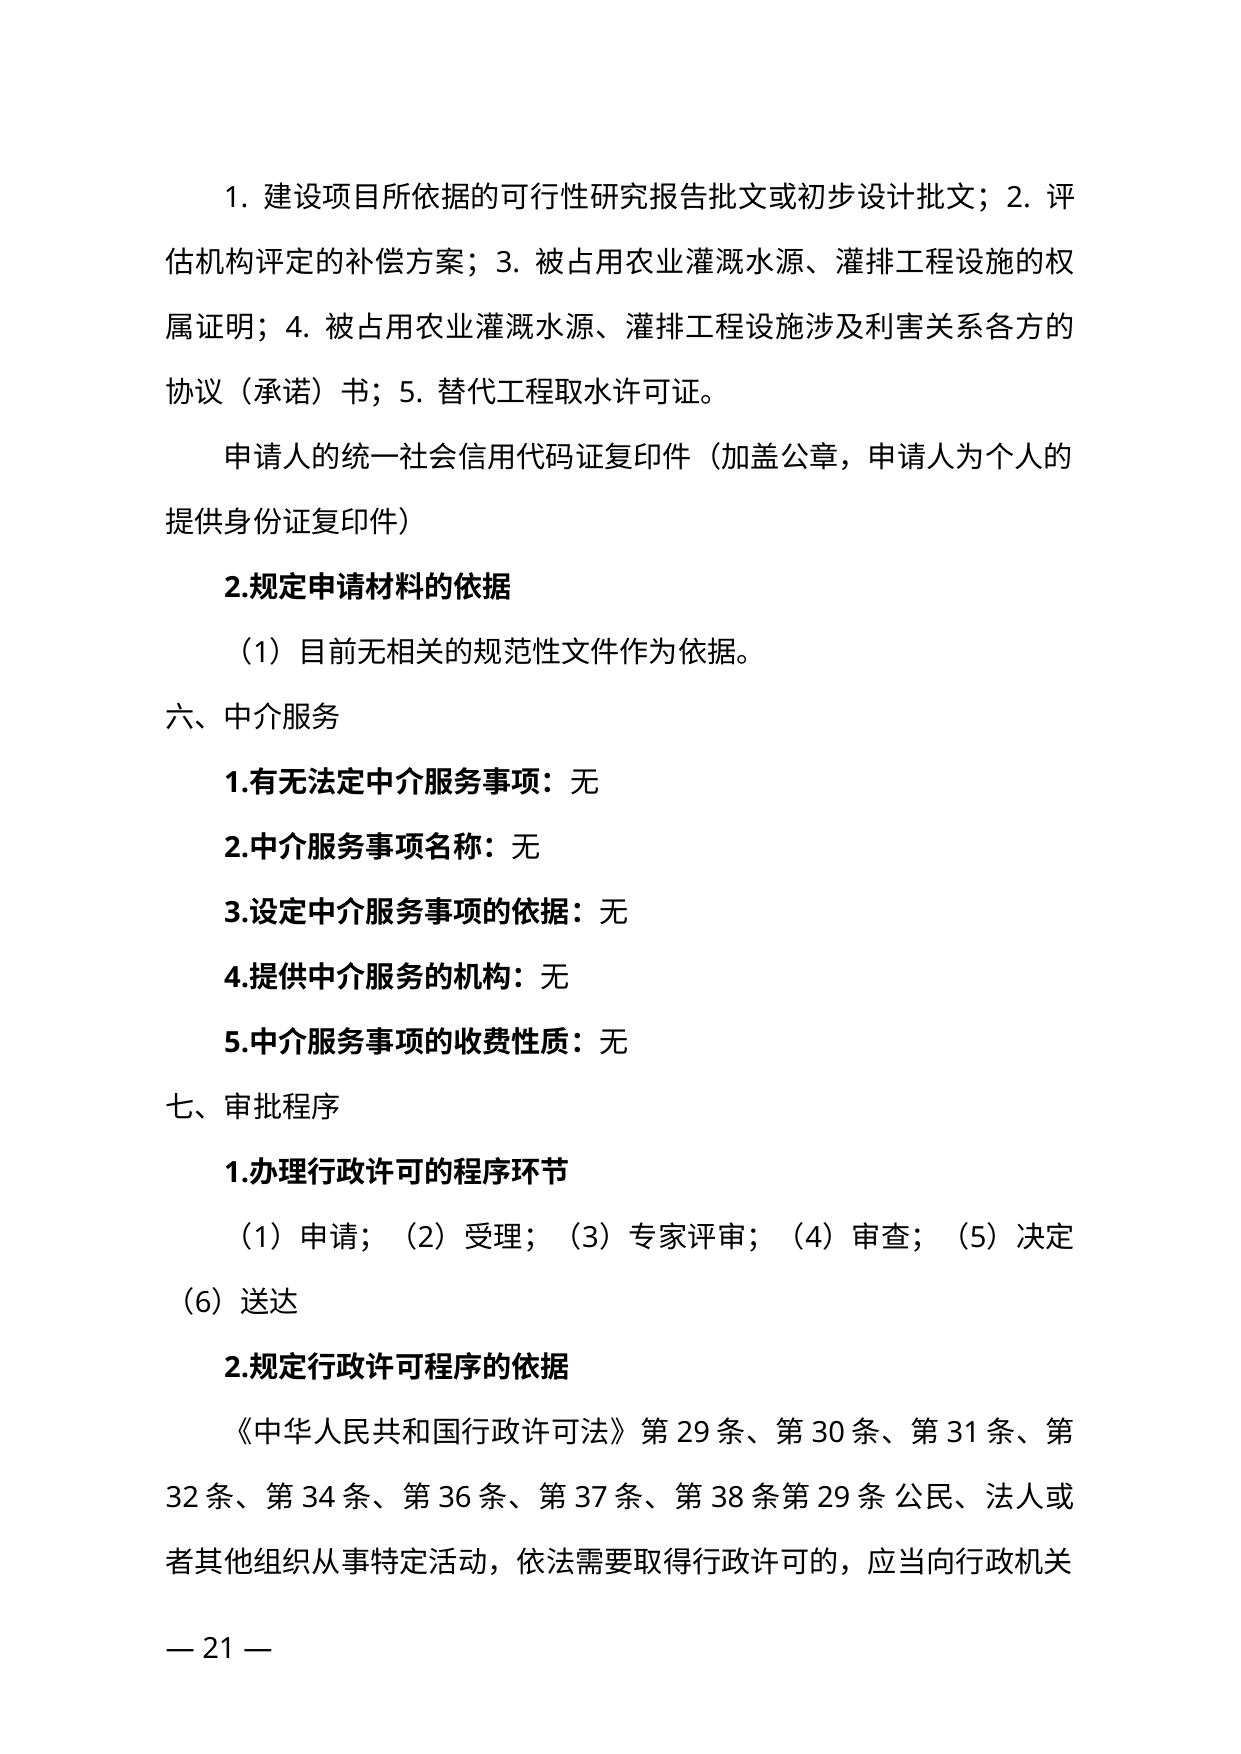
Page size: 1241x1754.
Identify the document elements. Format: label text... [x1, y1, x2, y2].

text 5.中介服务事项的收费性质：无 [165, 1007, 1075, 1072]
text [165, 1397, 1075, 1592]
list 2.规定行政许可程序的依据 [165, 1332, 1075, 1397]
list 六、中介服务 [165, 682, 1075, 747]
list 2.规定申请材料的依据 [165, 552, 1075, 617]
list 1.办理行政许可的程序环节 [165, 1137, 1075, 1202]
text 3.设定中介服务事项的依据：无 [165, 877, 1075, 942]
list 七、审批程序 [165, 1072, 1075, 1137]
text 2.中介服务事项名称：无 [165, 812, 1075, 877]
text （1）申请；（2）受理；（3）专家评审；（4）审查；（5）决定；（6）送达 [165, 1202, 1075, 1332]
text 1. 建设项目所依据的可行性研究报告批文或初步设计批文；2. 评估机构评定的补偿方案；3. 被占用农业灌溉水源、灌排工程设施的权属证明；4. 被占用农业灌溉水源、灌排工程设施涉及利害关系各方的协议（承诺）书；5. 替代工程取水许可证。 [165, 162, 1075, 422]
text 申请人的统一社会信用代码证复印件（加盖公章，申请人为个人的提供身份证复印件） [165, 422, 1075, 552]
text （1）目前无相关的规范性文件作为依据。 [165, 617, 1075, 682]
text 1.有无法定中介服务事项：无 [165, 747, 1075, 812]
text 4.提供中介服务的机构：无 [165, 942, 1075, 1007]
